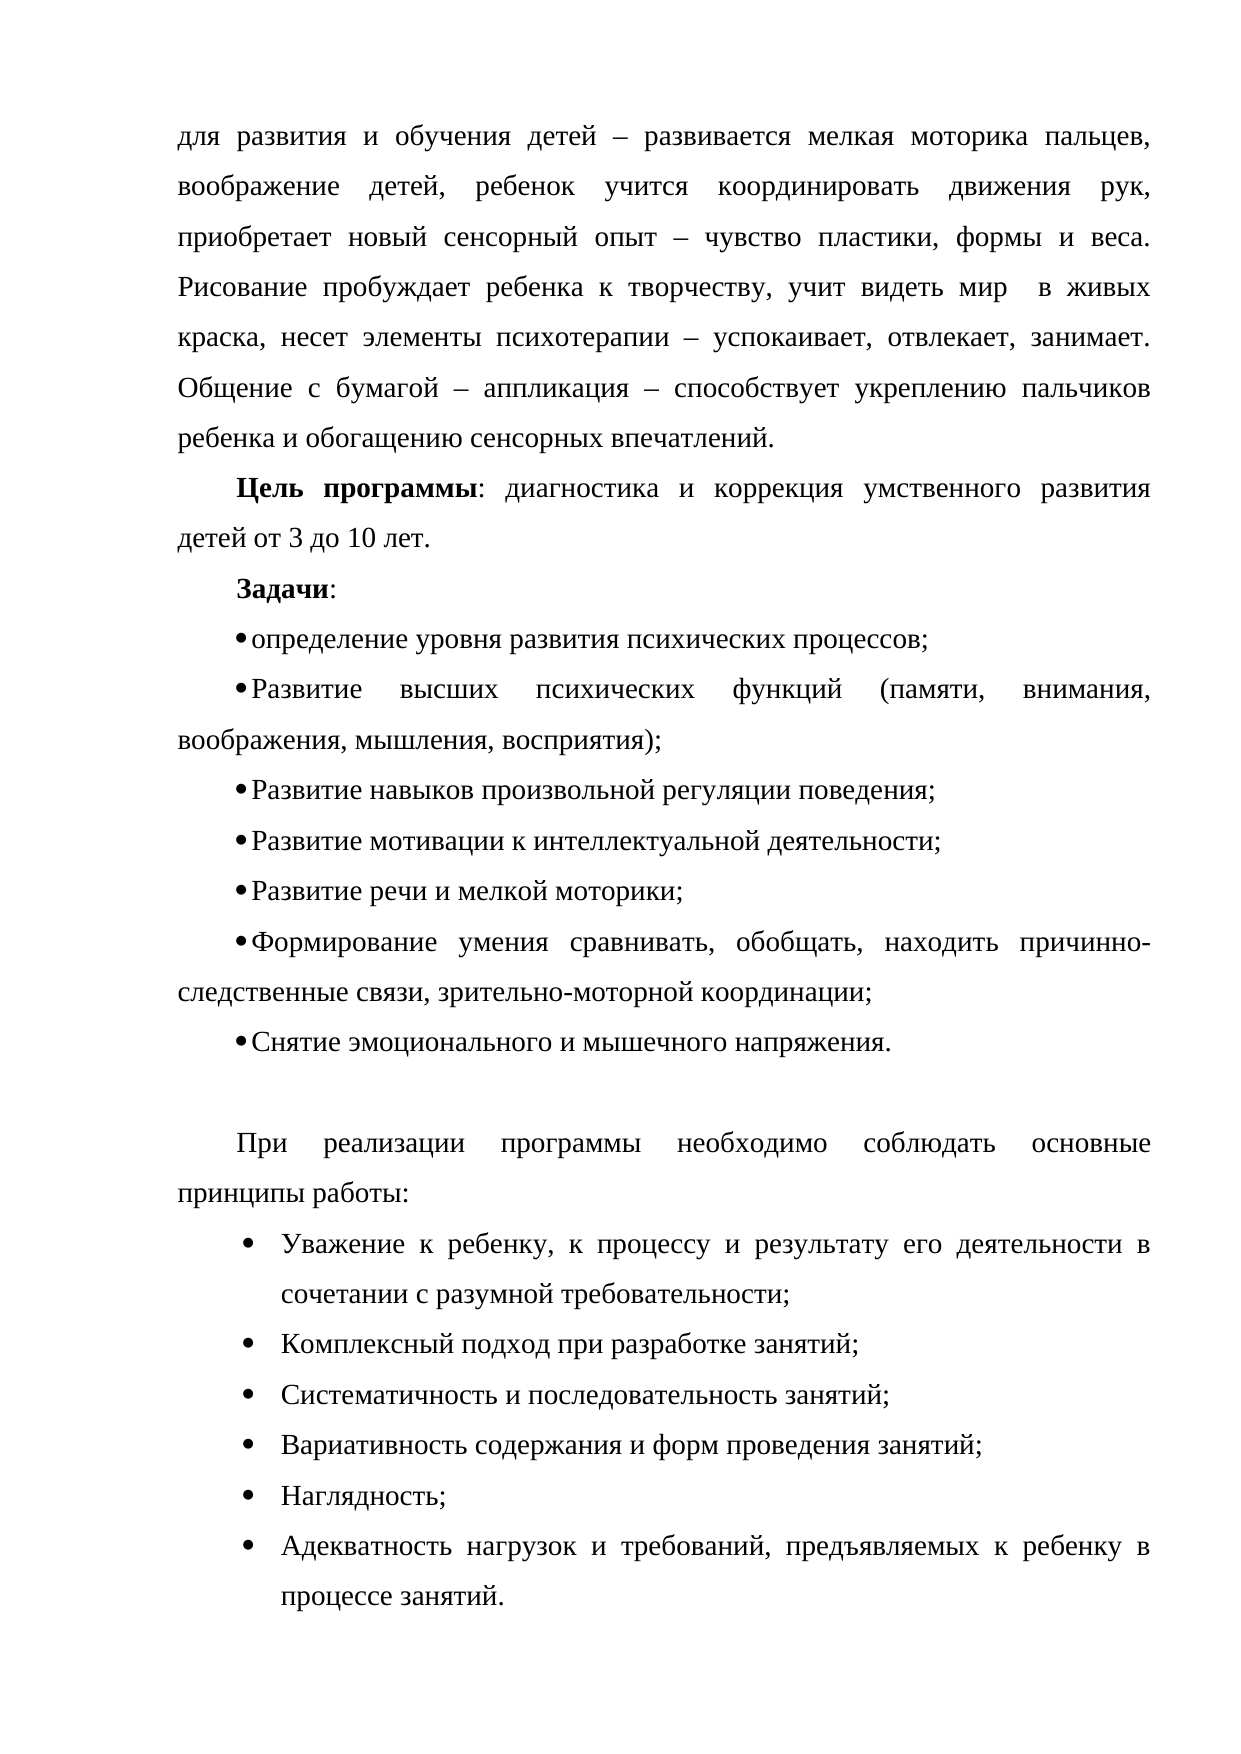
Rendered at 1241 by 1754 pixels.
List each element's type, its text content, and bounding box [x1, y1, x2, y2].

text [177, 118, 1152, 453]
list Развитие навыков произвольной регуляции поведения; [177, 772, 1152, 806]
list Формирование умения сравнивать, обобщать, находить причинно-следственные связи, зрительно-моторной координации; [177, 924, 1152, 1008]
list определение уровня развития психических процессов; [177, 621, 1152, 655]
list Развитие мотивации к интеллектуальной деятельности; [177, 823, 1152, 856]
list Развитие речи и мелкой моторики; [177, 873, 1152, 907]
text Цель программы: диагностика и коррекция умственного развития детей от 3 до 10 лет. [177, 470, 1152, 554]
list Вариативность содержания и форм проведения занятий; [243, 1427, 1152, 1461]
list Комплексный подход при разработке занятий; [243, 1326, 1152, 1360]
list Снятие эмоционального и мышечного напряжения. [177, 1024, 1152, 1058]
list Развитие высших психических функций (памяти, внимания, воображения, мышления, восприятия); [177, 672, 1152, 756]
list Наглядность; [243, 1478, 1152, 1511]
text При реализации программы необходимо соблюдать основные принципы работы: [177, 1125, 1152, 1209]
text Задачи: [177, 571, 1152, 604]
list Уважение к ребенку, к процессу и результату его деятельности в сочетании с разумной требовательности; [243, 1226, 1152, 1310]
list Систематичность и последовательность занятий; [243, 1377, 1152, 1411]
list Адекватность нагрузок и требований, предъявляемых к ребенку в процессе занятий. [243, 1528, 1152, 1612]
